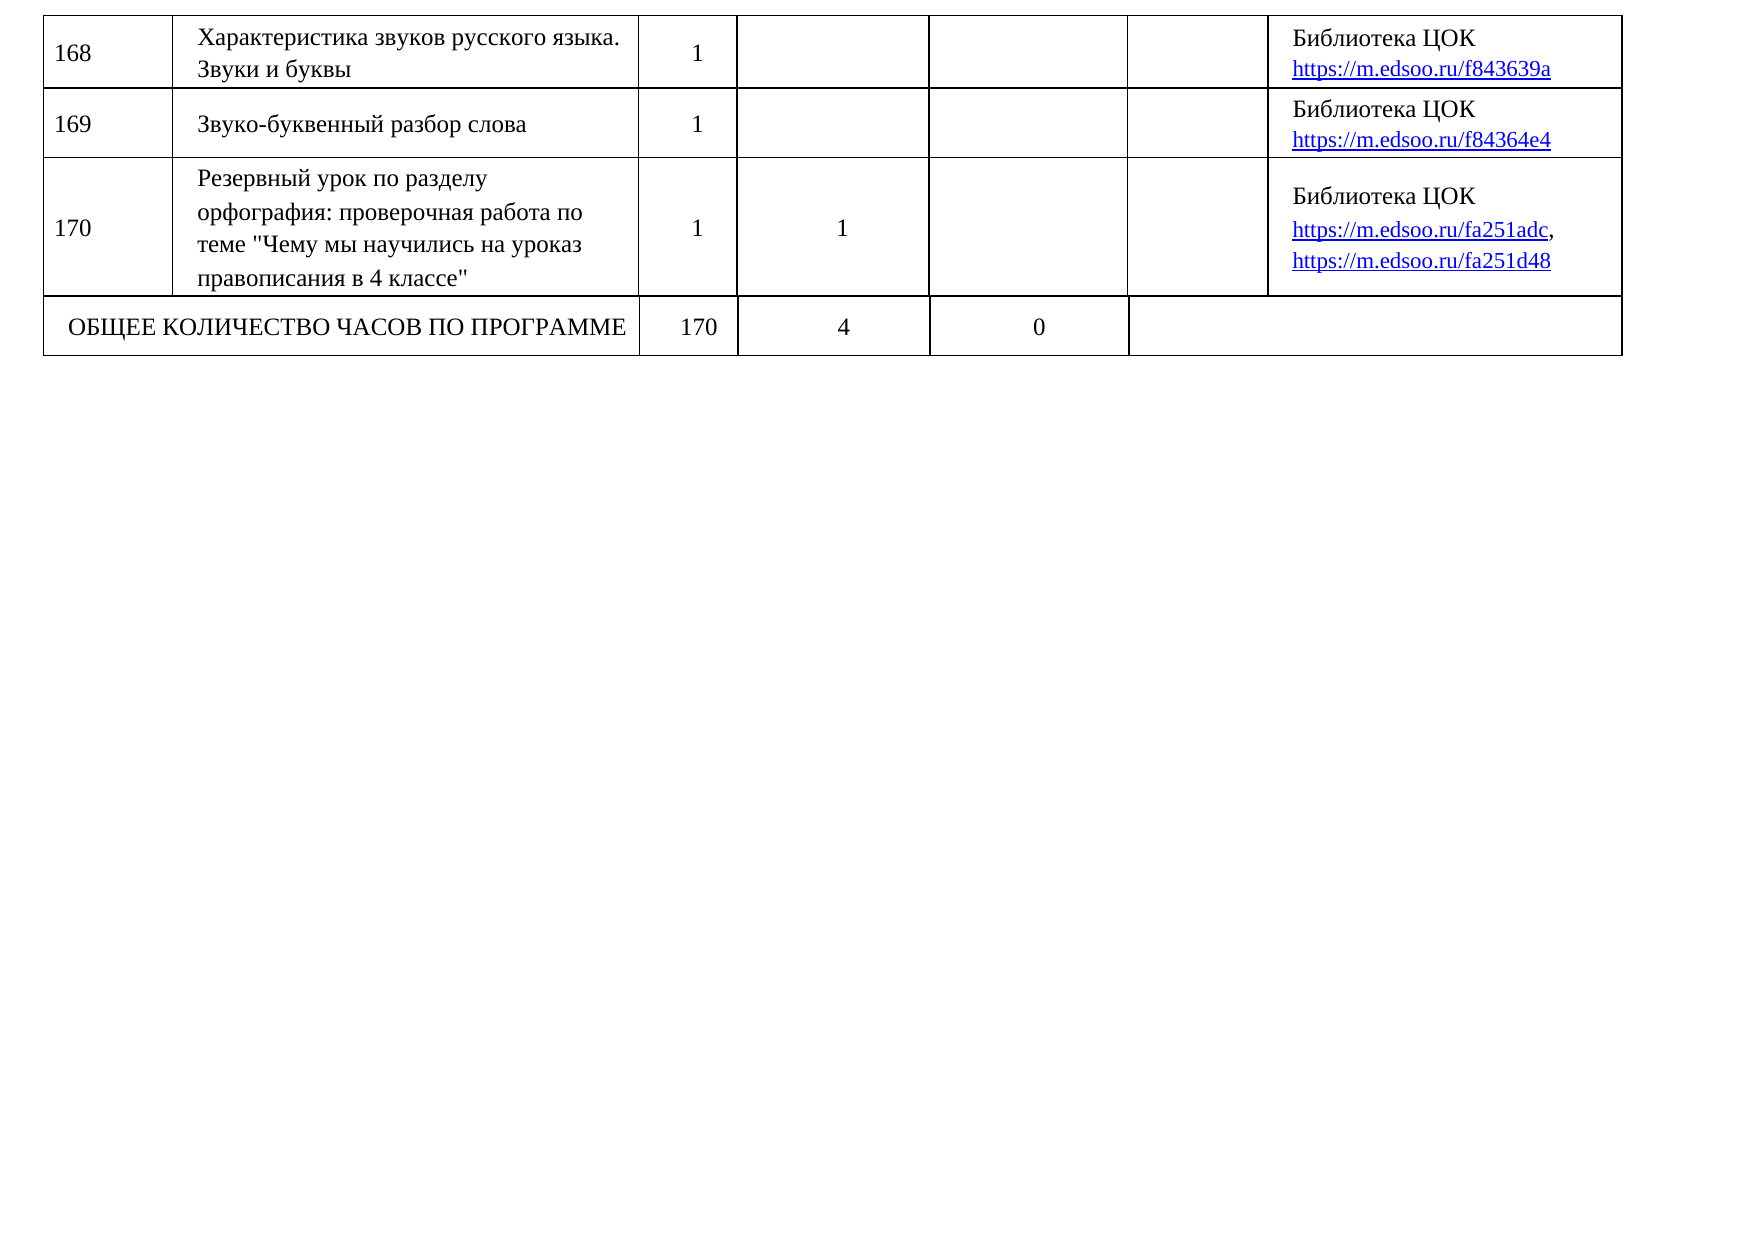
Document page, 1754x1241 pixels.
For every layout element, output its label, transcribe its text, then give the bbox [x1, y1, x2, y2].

table_cell [1128, 89, 1267, 157]
table_cell [738, 16, 928, 87]
table_cell [930, 89, 1127, 157]
table_cell Библиотека ЦОК https://m.edsoo.ru/f843639a [1269, 16, 1621, 87]
table_cell 168 [44, 16, 172, 87]
table_cell 1 [639, 16, 736, 87]
table_cell 4 [739, 297, 929, 355]
table_cell 1 [738, 158, 928, 295]
table_cell [1130, 297, 1621, 355]
table_cell Звуко-буквенный разбор слова [173, 89, 638, 157]
table_cell 1 [639, 158, 736, 295]
table_cell Характеристика звуков русского языка. Звуки и буквы [173, 16, 638, 87]
table_cell Резервный урок по разделу орфография: проверочная работа по теме "Чему мы научились на уроказ правописания в 4 классе" [173, 158, 638, 295]
table_cell [1128, 158, 1267, 295]
table_cell 0 [931, 297, 1128, 355]
table_cell [738, 89, 928, 157]
table_cell 170 [44, 158, 172, 295]
table_cell 170 [640, 297, 737, 355]
table_cell Библиотека ЦОК https://m.edsoo.ru/fa251adc, https://m.edsoo.ru/fa251d48 [1269, 158, 1621, 295]
table_cell [930, 16, 1127, 87]
table_cell 169 [44, 89, 172, 157]
table_cell 1 [639, 89, 736, 157]
table_cell ОБЩЕЕ КОЛИЧЕСТВО ЧАСОВ ПО ПРОГРАММЕ [44, 297, 639, 355]
table_cell Библиотека ЦОК https://m.edsoo.ru/f84364e4 [1269, 89, 1621, 157]
table_cell [930, 158, 1127, 295]
table_cell [1128, 16, 1267, 87]
